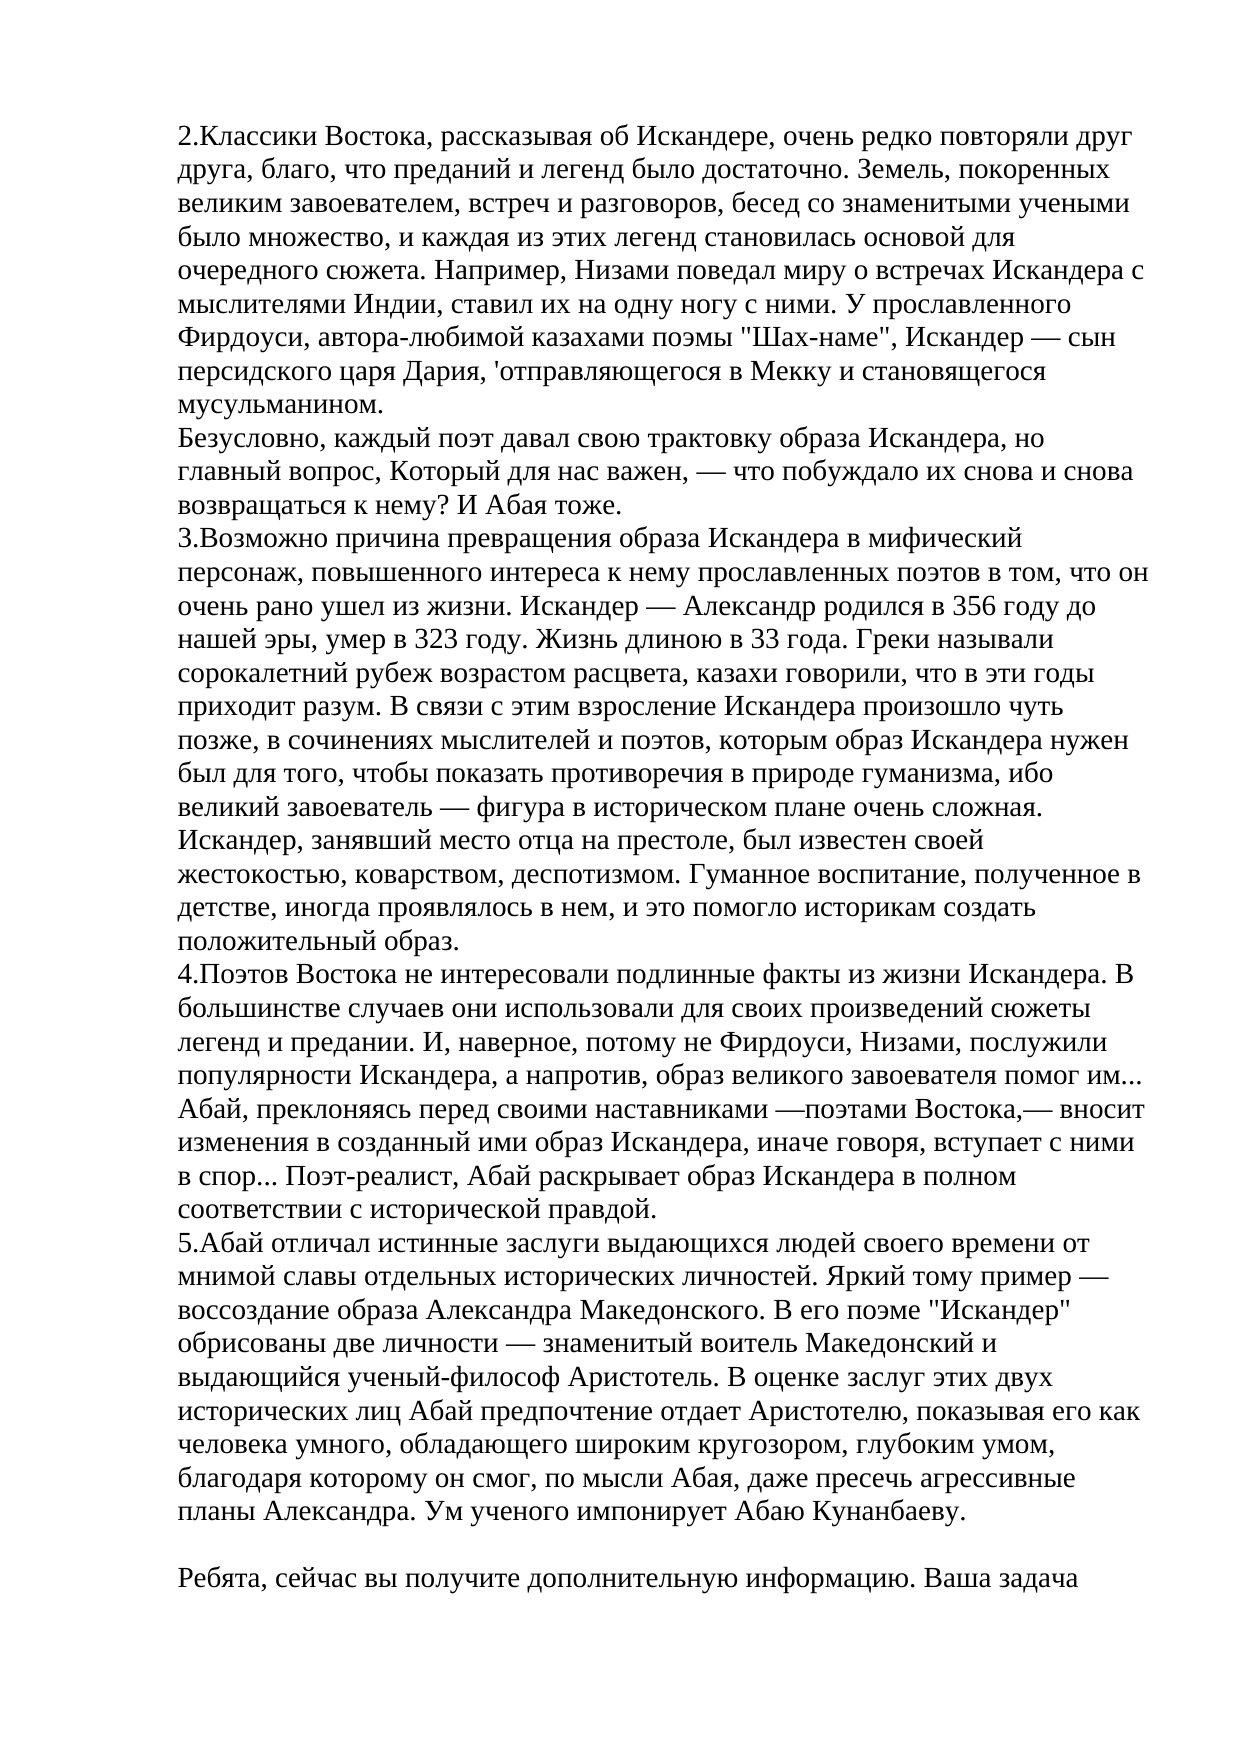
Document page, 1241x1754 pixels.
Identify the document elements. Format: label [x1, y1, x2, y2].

text [177, 1527, 1152, 1594]
text [177, 118, 1152, 1527]
